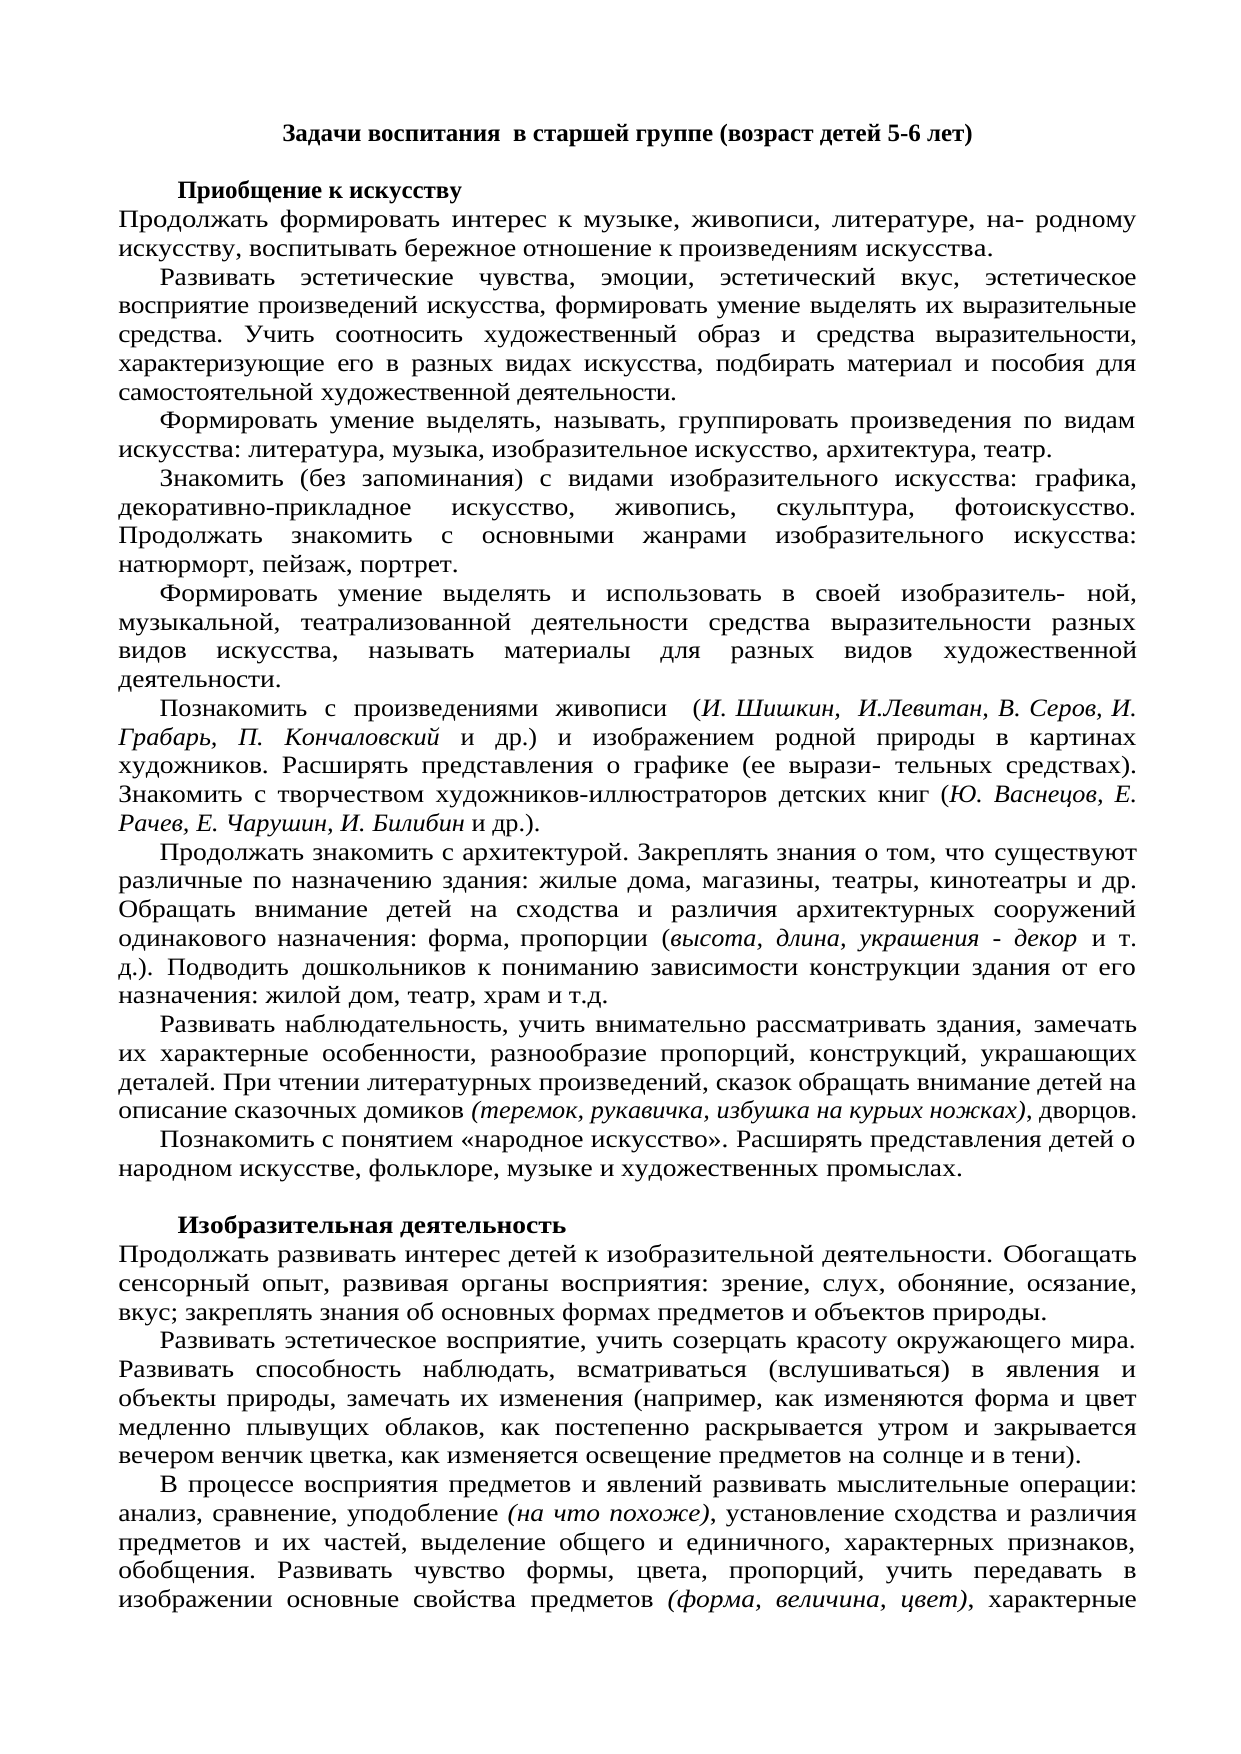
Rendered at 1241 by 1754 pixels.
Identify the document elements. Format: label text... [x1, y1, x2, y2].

text Познакомить с понятием «народное искусство». Расширять представления детей о народном искусстве, фольклоре, музыке и художественных промыслах. [118, 1124, 1137, 1182]
text Развивать эстетические чувства, эмоции, эстетический вкус, эстетическое восприятие произведений искусства, формировать умение выделять их выразительные средства. Учить соотносить художественный образ и средства выразительности, характеризующие его в разных видах искусства, подбирать материал и пособия для самостоятельной художественной деятельности. [118, 262, 1137, 406]
text Развивать наблюдательность, учить внимательно рассматривать здания, замечать их характерные особенности, разнообразие пропорций, конструкций, украшающих деталей. При чтении литературных произведений, сказок обращать внимание детей на описание сказочных домиков (теремок, рукавичка, избушка на курьих ножках), дворцов. [118, 1009, 1137, 1124]
text Продолжать развивать интерес детей к изобразительной деятельности. Обогащать сенсорный опыт, развивая органы восприятия: зрение, слух, обоняние, осязание, вкус; закреплять знания об основных формах предметов и объектов природы. [118, 1239, 1137, 1326]
text Продолжать формировать интерес к музыке, живописи, литературе, на- родному искусству, воспитывать бережное отношение к произведениям искусства. [118, 204, 1137, 262]
text Задачи воспитания в старшей группе (возраст детей 5-6 лет) [118, 118, 1137, 147]
text Развивать эстетическое восприятие, учить созерцать красоту окружающего мира. Развивать способность наблюдать, всматриваться (вслушиваться) в явления и объекты природы, замечать их изменения (например, как изменяются форма и цвет медленно плывущих облаков, как постепенно раскрывается утром и закрывается вечером венчик цветка, как изменяется освещение предметов на солнце и в тени). [118, 1326, 1137, 1469]
text Формировать умение выделять, называть, группировать произведения по видам искусства: литература, музыка, изобразительное искусство, архитектура, театр. [118, 406, 1137, 463]
text Изобразительная деятельность [118, 1211, 1137, 1239]
text Познакомить с произведениями живописи (И. Шишкин, И.Левитан, В. Серов, И. Грабарь, П. Кончаловский и др.) и изображением родной природы в картинах художников. Расширять представления о графике (ее вырази- тельных средствах). Знакомить с творчеством художников-иллюстраторов детских книг (Ю. Васнецов, Е. Рачев, Е. Чарушин, И. Билибин и др.). [118, 693, 1137, 837]
text Продолжать знакомить с архитектурой. Закреплять знания о том, что существуют различные по назначению здания: жилые дома, магазины, театры, кинотеатры и др. Обращать внимание детей на сходства и различия архитектурных сооружений одинакового назначения: форма, пропорции (высота, длина, украшения - декор и т. д.). Подводить дошкольников к пониманию зависимости конструкции здания от его назначения: жилой дом, театр, храм и т.д. [118, 837, 1137, 1009]
text Приобщение к искусству [118, 176, 1137, 204]
text Знакомить (без запоминания) с видами изобразительного искусства: графика, декоративно-прикладное искусство, живопись, скульптура, фотоискусство. Продолжать знакомить с основными жанрами изобразительного искусства: натюрморт, пейзаж, портрет. [118, 463, 1137, 578]
text Формировать умение выделять и использовать в своей изобразитель- ной, музыкальной, театрализованной деятельности средства выразительности разных видов искусства, называть материалы для разных видов художественной деятельности. [118, 578, 1137, 693]
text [118, 1469, 1137, 1613]
